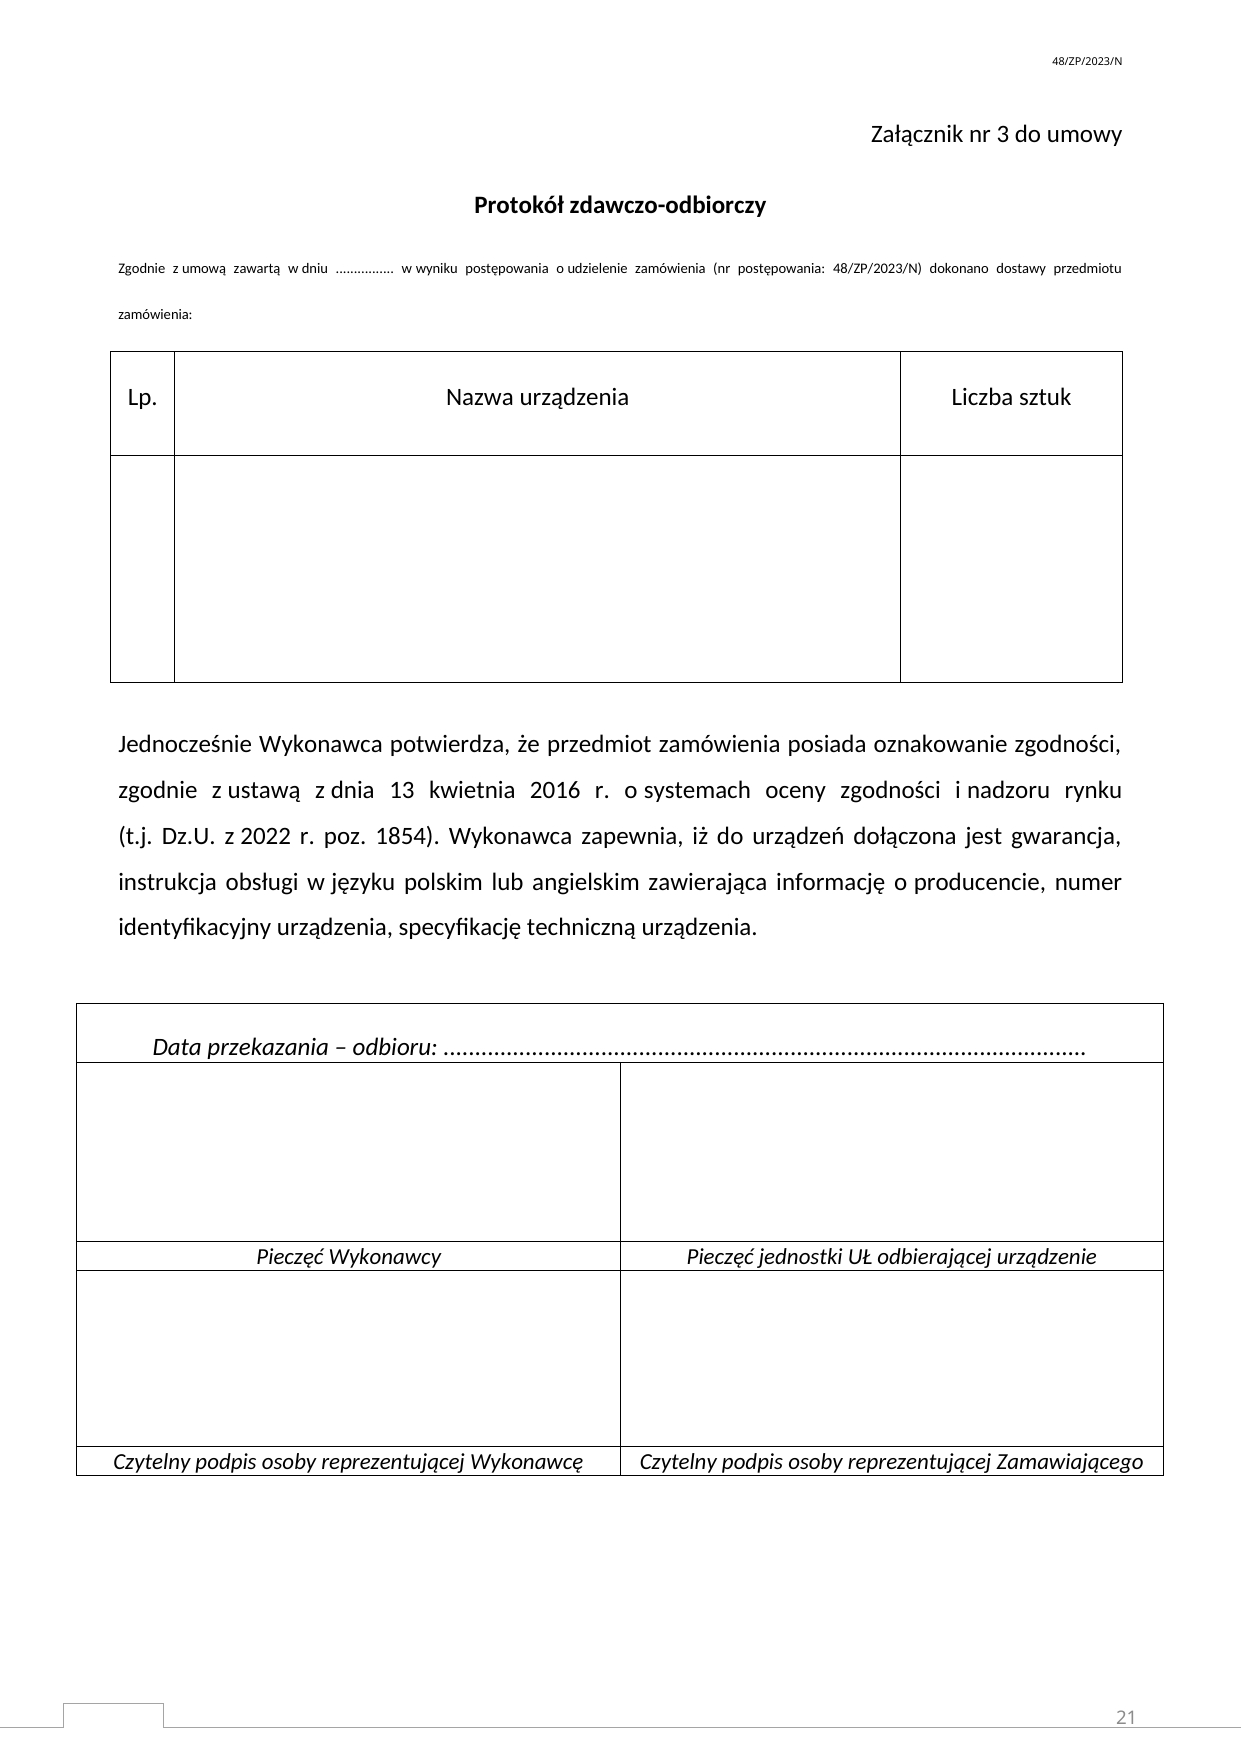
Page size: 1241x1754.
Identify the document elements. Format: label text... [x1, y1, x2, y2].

table_cell Pieczęć jednostki UŁ odbierającej urządzenie [621, 1242, 1163, 1270]
table_header Liczba sztuk [901, 352, 1122, 455]
table_cell [111, 456, 174, 682]
table_cell Czytelny podpis osoby reprezentującej Wykonawcę [77, 1447, 620, 1475]
text Jednocześnie Wykonawca potwierdza, że przedmiot zamówienia posiada oznakowanie zgodności, zgodnie z ustawą z dnia 13 kwietnia 2016 r. o systemach oceny zgodności i nadzoru rynku (t.j. Dz.U. z 2022 r. poz. 1854). Wykonawca zapewnia, iż do urządzeń dołączona jest gwarancja, instrukcja obsługi w języku polskim lub angielskim zawierająca informację o producencie, numer identyfikacyjny urządzenia, specyfikację techniczną urządzenia. [118, 728, 1122, 942]
table_cell [901, 456, 1122, 682]
text Zgodnie z umową zawartą w dniu ................ w wyniku postępowania o udzielenie zamówienia (nr postępowania: 48/ZP/2023/N) dokonano dostawy przedmiotu zamówienia: [118, 260, 1122, 336]
table_cell [621, 1271, 1163, 1446]
table_cell [77, 1271, 620, 1446]
table_cell [175, 456, 900, 682]
table_header Lp. [111, 352, 174, 455]
table_cell Pieczęć Wykonawcy [77, 1242, 620, 1270]
table_header Nazwa urządzenia [175, 352, 900, 455]
text Protokół zdawczo-odbiorczy [118, 189, 1122, 219]
table_cell [621, 1063, 1163, 1241]
table_header Data przekazania – odbioru: ...................................................................................................... [77, 1004, 1163, 1062]
table_cell Czytelny podpis osoby reprezentującej Zamawiającego [621, 1447, 1163, 1475]
table_cell [77, 1063, 620, 1241]
text Załącznik nr 3 do umowy [118, 118, 1122, 149]
